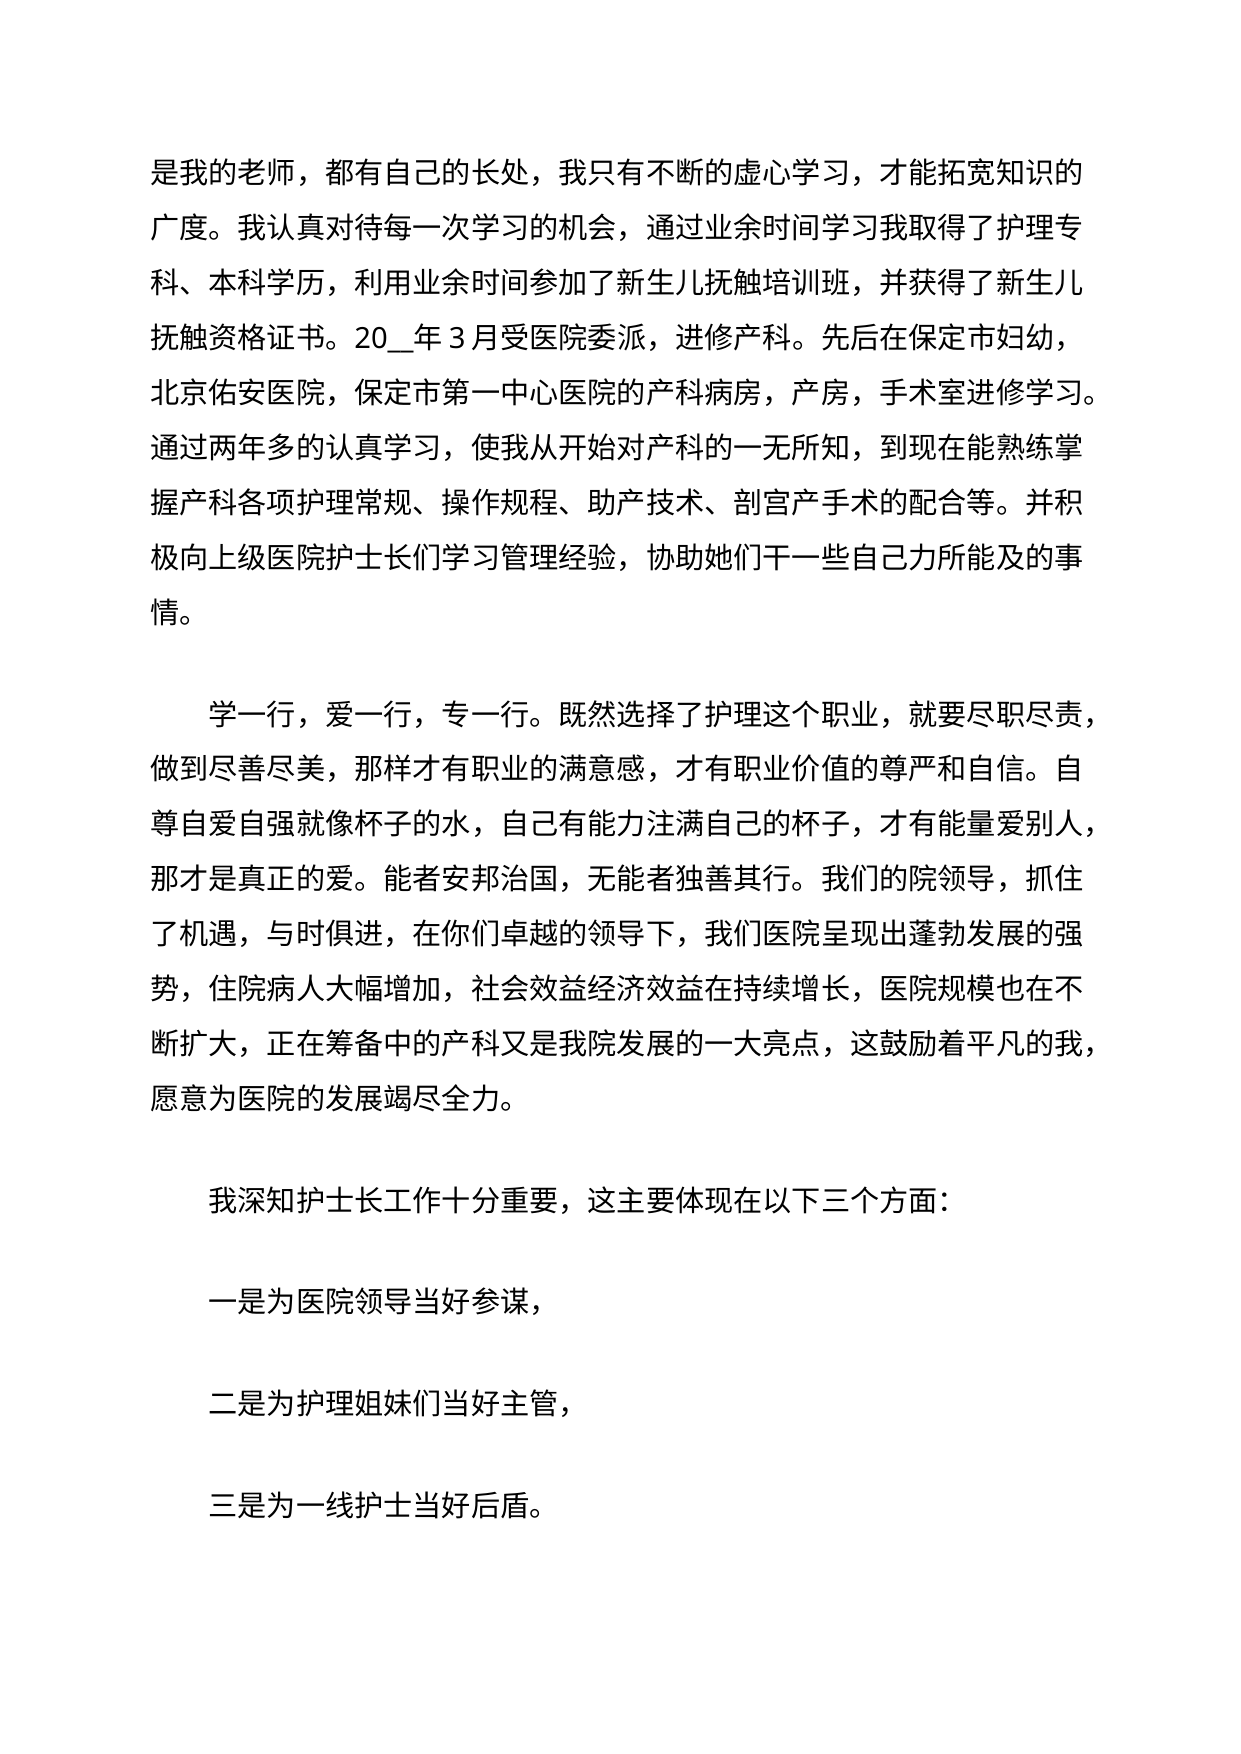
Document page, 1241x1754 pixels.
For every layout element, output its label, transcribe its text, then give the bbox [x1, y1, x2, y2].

text 我深知护士长工作十分重要，这主要体现在以下三个方面： [150, 1177, 1090, 1219]
text 二是为护理姐妹们当好主管， [150, 1381, 1090, 1423]
text 一是为医院领导当好参谋， [150, 1279, 1090, 1321]
text 学一行，爱一行，专一行。既然选择了护理这个职业，就要尽职尽责，做到尽善尽美，那样才有职业的满意感，才有职业价值的尊严和自信。自尊自爱自强就像杯子的水，自己有能力注满自己的杯子，才有能量爱别人，那才是真正的爱。能者安邦治国，无能者独善其行。我们的院领导，抓住了机遇，与时俱进，在你们卓越的领导下，我们医院呈现出蓬勃发展的强势，住院病人大幅增加，社会效益经济效益在持续增长，医院规模也在不断扩大，正在筹备中的产科又是我院发展的一大亮点，这鼓励着平凡的我，愿意为医院的发展竭尽全力。 [150, 691, 1090, 1118]
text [150, 150, 1090, 632]
text 三是为一线护士当好后盾。 [150, 1482, 1090, 1525]
